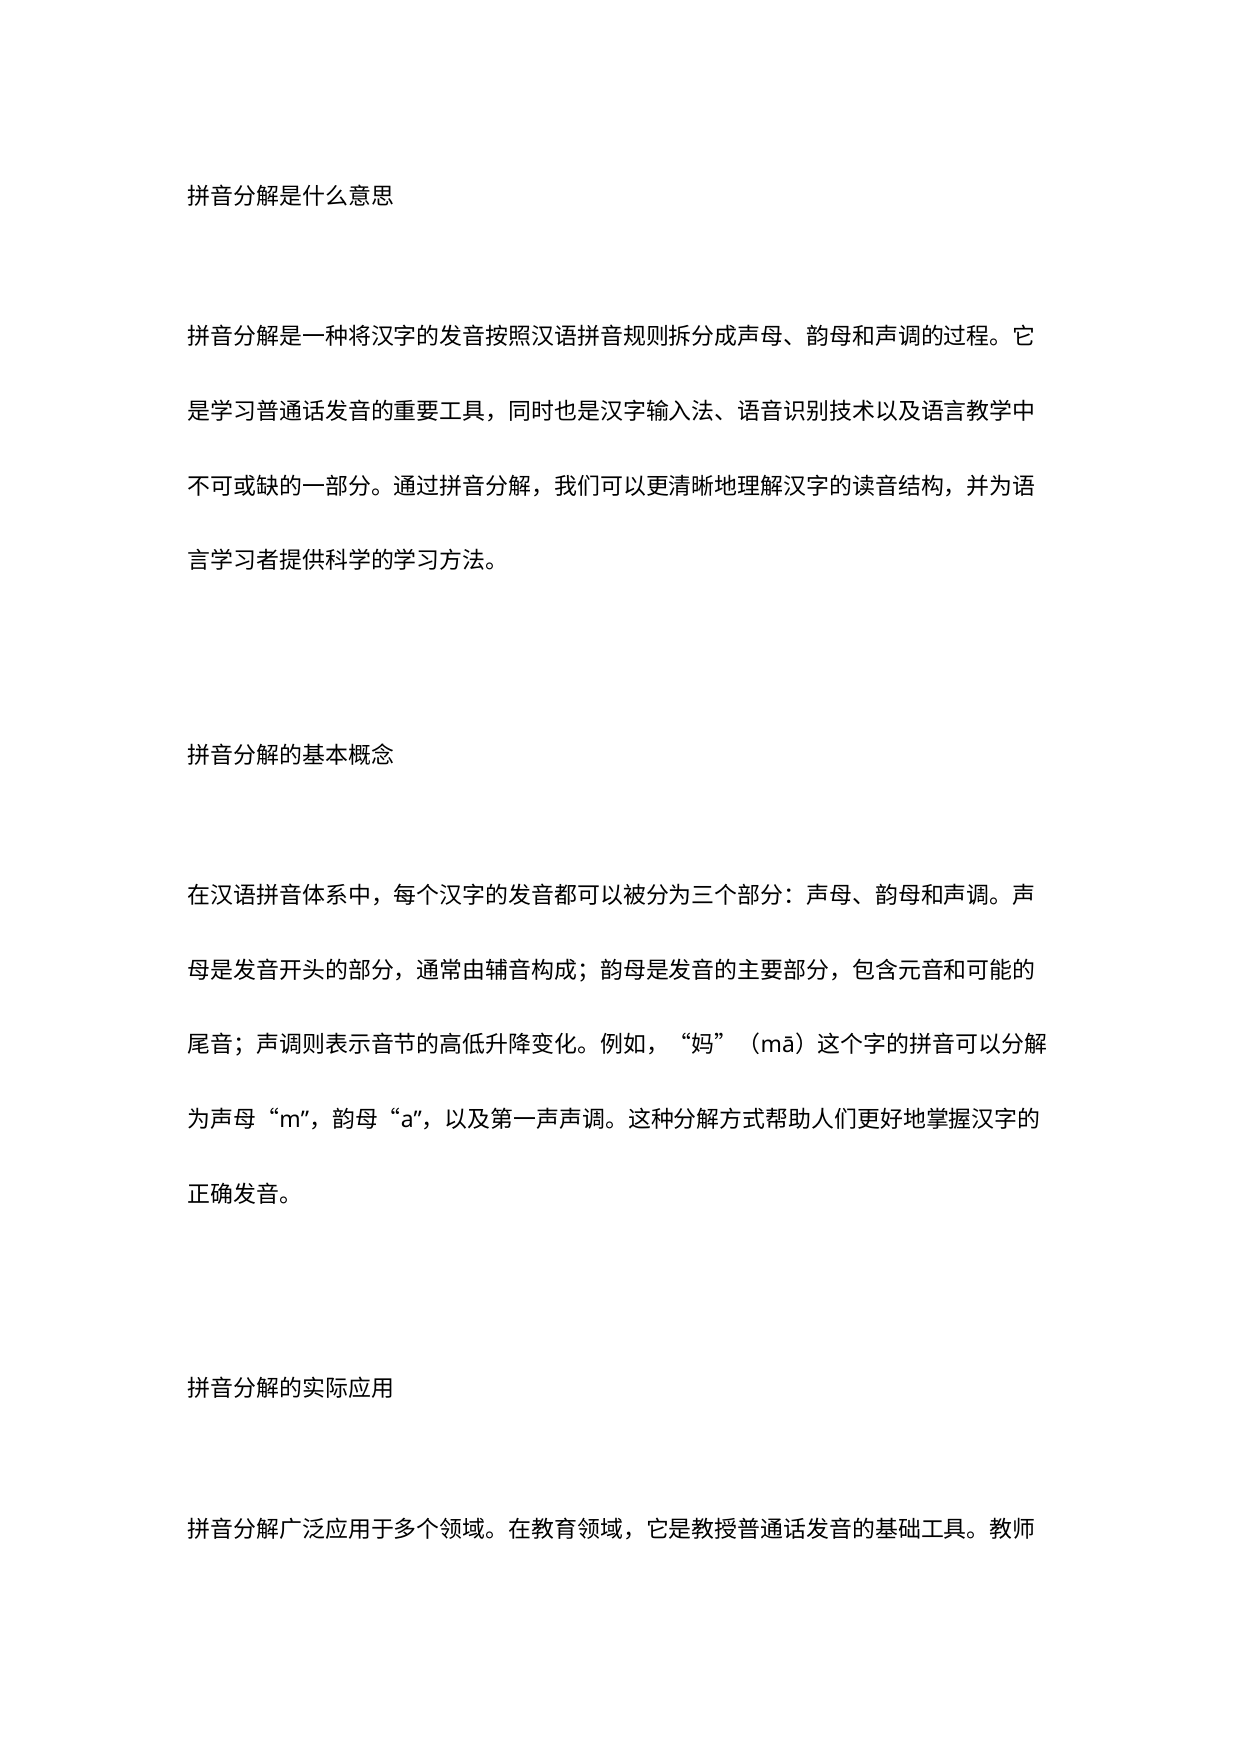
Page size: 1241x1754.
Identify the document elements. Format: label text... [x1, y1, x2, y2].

text 拼音分解的基本概念 [187, 721, 1053, 786]
text 拼音分解是一种将汉字的发音按照汉语拼音规则拆分成声母、韵母和声调的过程。它是学习普通话发音的重要工具，同时也是汉字输入法、语音识别技术以及语言教学中不可或缺的一部分。通过拼音分解，我们可以更清晰地理解汉字的读音结构，并为语言学习者提供科学的学习方法。 [187, 302, 1053, 591]
text 拼音分解的实际应用 [187, 1354, 1053, 1419]
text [187, 1494, 1053, 1559]
text 在汉语拼音体系中，每个汉字的发音都可以被分为三个部分：声母、韵母和声调。声母是发音开头的部分，通常由辅音构成；韵母是发音的主要部分，包含元音和可能的尾音；声调则表示音节的高低升降变化。例如，“妈”（mā）这个字的拼音可以分解为声母“m”，韵母“a”，以及第一声声调。这种分解方式帮助人们更好地掌握汉字的正确发音。 [187, 861, 1053, 1225]
text 拼音分解是什么意思 [187, 162, 1053, 227]
